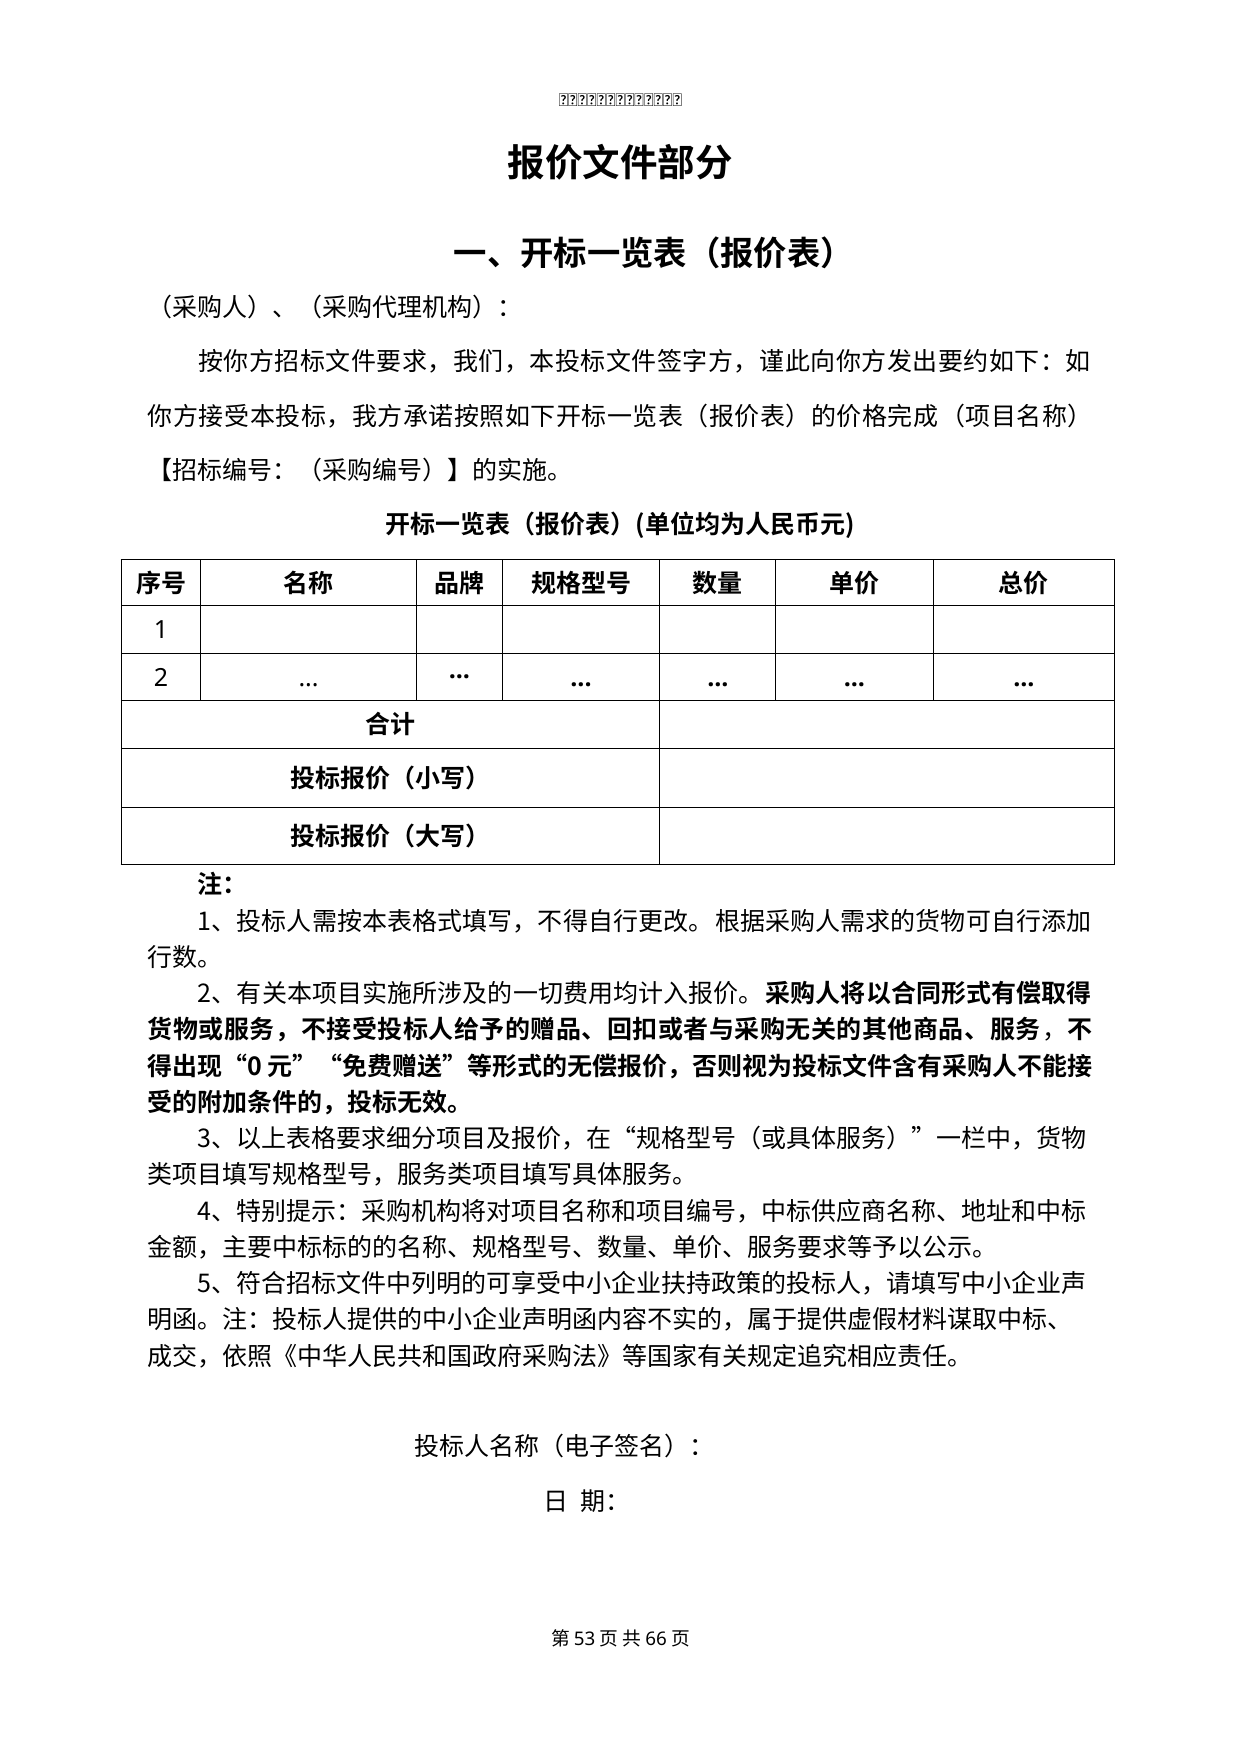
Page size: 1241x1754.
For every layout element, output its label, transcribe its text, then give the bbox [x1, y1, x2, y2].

text 投标人名称（电子签名）： [148, 1427, 930, 1463]
table_cell [503, 606, 659, 653]
table_cell ... [776, 654, 933, 700]
table_header 单价 [776, 560, 933, 605]
text 注： [198, 865, 1092, 901]
text 一、开标一览表（报价表） [148, 227, 1092, 275]
text 日 期： [148, 1481, 930, 1517]
text 4、特别提示：采购机构将对项目名称和项目编号，中标供应商名称、地址和中标金额，主要中标标的的名称、规格型号、数量、单价、服务要求等予以公示。 [148, 1191, 1092, 1263]
table_cell [201, 606, 416, 653]
table_header 规格型号 [503, 560, 659, 605]
table_cell ... [503, 654, 659, 700]
text 2、有关本项目实施所涉及的一切费用均计入报价。采购人将以合同形式有偿取得货物或服务，不接受投标人给予的赠品、回扣或者与采购无关的其他商品、服务，不得出现“0元”“免费赠送”等形式的无偿报价，否则视为投标文件含有采购人不能接受的附加条件的，投标无效。 [148, 973, 1092, 1118]
table_cell [660, 808, 1114, 864]
text 3、以上表格要求细分项目及报价，在“规格型号（或具体服务）”一栏中，货物类项目填写规格型号，服务类项目填写具体服务。 [148, 1118, 1092, 1191]
text 按你方招标文件要求，我们，本投标文件签字方，谨此向你方发出要约如下：如你方接受本投标，我方承诺按照如下开标一览表（报价表）的价格完成（项目名称）【招标编号：（采购编号）】的实施。 [148, 342, 1092, 487]
table_cell 投标报价（大写） [122, 808, 659, 864]
table_header 名称 [201, 560, 416, 605]
table_header 品牌 [417, 560, 502, 605]
table_header 序号 [122, 560, 200, 605]
table_cell 2 [122, 654, 200, 700]
table_cell [934, 606, 1114, 653]
text 5、符合招标文件中列明的可享受中小企业扶持政策的投标人，请填写中小企业声明函。注：投标人提供的中小企业声明函内容不实的，属于提供虚假材料谋取中标、成交，依照《中华人民共和国政府采购法》等国家有关规定追究相应责任。 [148, 1263, 1092, 1372]
text 报价文件部分 [148, 133, 1092, 187]
table_cell [417, 606, 502, 653]
text 开标一览表（报价表）(单位均为人民币元) [148, 505, 1092, 541]
table_cell [660, 749, 1114, 807]
table_header 总价 [934, 560, 1114, 605]
table_cell 合计 [122, 701, 659, 748]
table_cell [660, 606, 775, 653]
text 1、投标人需按本表格式填写，不得自行更改。根据采购人需求的货物可自行添加行数。 [147, 901, 1092, 973]
text （采购人）、（采购代理机构）： [148, 287, 1092, 324]
table_cell ... [934, 654, 1114, 700]
table_header 数量 [660, 560, 775, 605]
table_cell [660, 701, 1114, 748]
table_cell ... [201, 654, 416, 700]
table_cell ... [660, 654, 775, 700]
table_cell [776, 606, 933, 653]
table_cell 1 [122, 606, 200, 653]
table_cell ... [417, 654, 502, 700]
table_cell 投标报价（小写） [122, 749, 659, 807]
